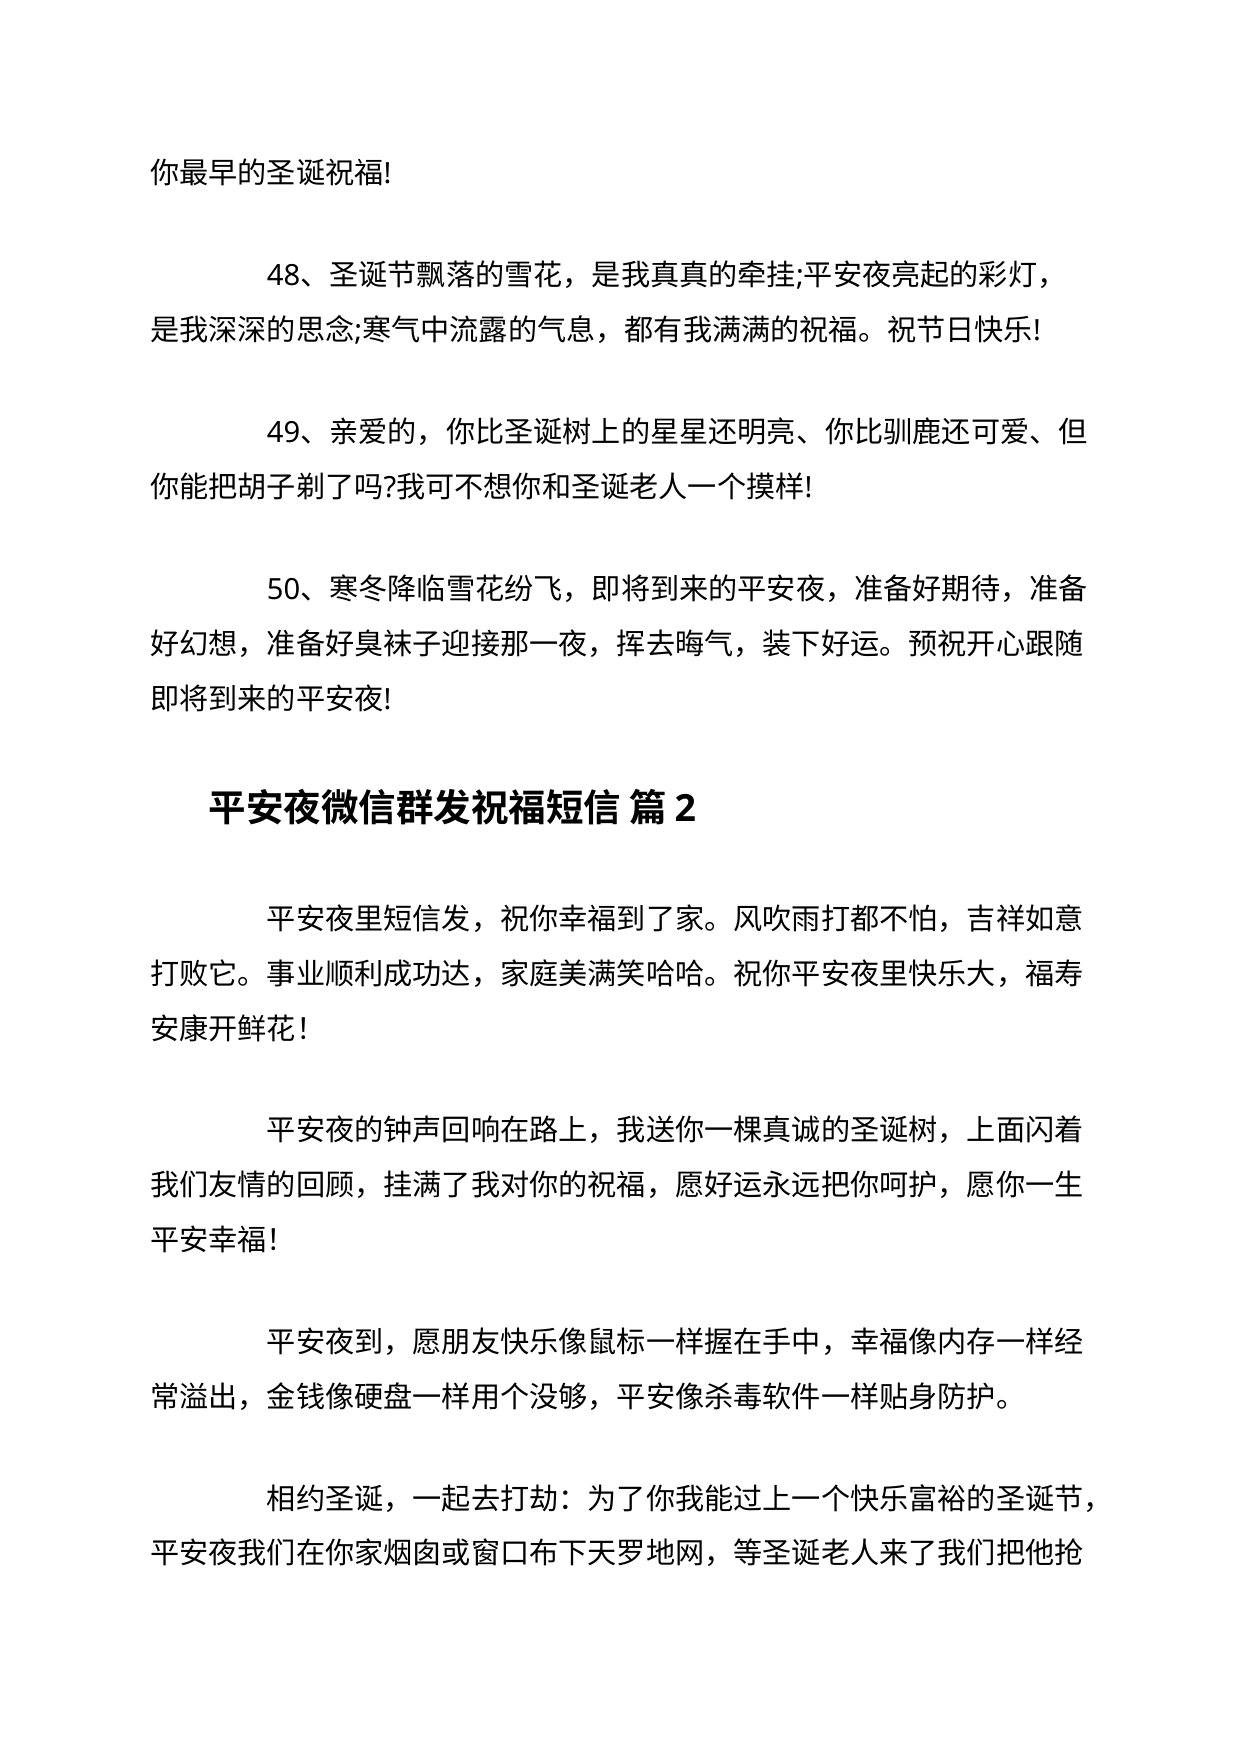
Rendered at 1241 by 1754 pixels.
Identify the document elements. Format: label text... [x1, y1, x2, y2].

text 49、亲爱的，你比圣诞树上的星星还明亮、你比驯鹿还可爱、但你能把胡子剃了吗?我可不想你和圣诞老人一个摸样! [150, 409, 1090, 506]
text 平安夜里短信发，祝你幸福到了家。风吹雨打都不怕，吉祥如意打败它。事业顺利成功达，家庭美满笑哈哈。祝你平安夜里快乐大，福寿安康开鲜花！ [150, 895, 1090, 1047]
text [150, 150, 1090, 192]
text 平安夜的钟声回响在路上，我送你一棵真诚的圣诞树，上面闪着我们友情的回顾，挂满了我对你的祝福，愿好运永远把你呵护，愿你一生平安幸福！ [150, 1107, 1090, 1259]
text 平安夜微信群发祝福短信 篇2 [150, 778, 1090, 832]
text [150, 1475, 1090, 1572]
text 48、圣诞节飘落的雪花，是我真真的牵挂;平安夜亮起的彩灯，是我深深的思念;寒气中流露的气息，都有我满满的祝福。祝节日快乐! [150, 252, 1090, 349]
text 50、寒冬降临雪花纷飞，即将到来的平安夜，准备好期待，准备好幻想，准备好臭袜子迎接那一夜，挥去晦气，装下好运。预祝开心跟随即将到来的平安夜! [150, 566, 1090, 718]
text 平安夜到，愿朋友快乐像鼠标一样握在手中，幸福像内存一样经常溢出，金钱像硬盘一样用个没够，平安像杀毒软件一样贴身防护。 [150, 1318, 1090, 1416]
